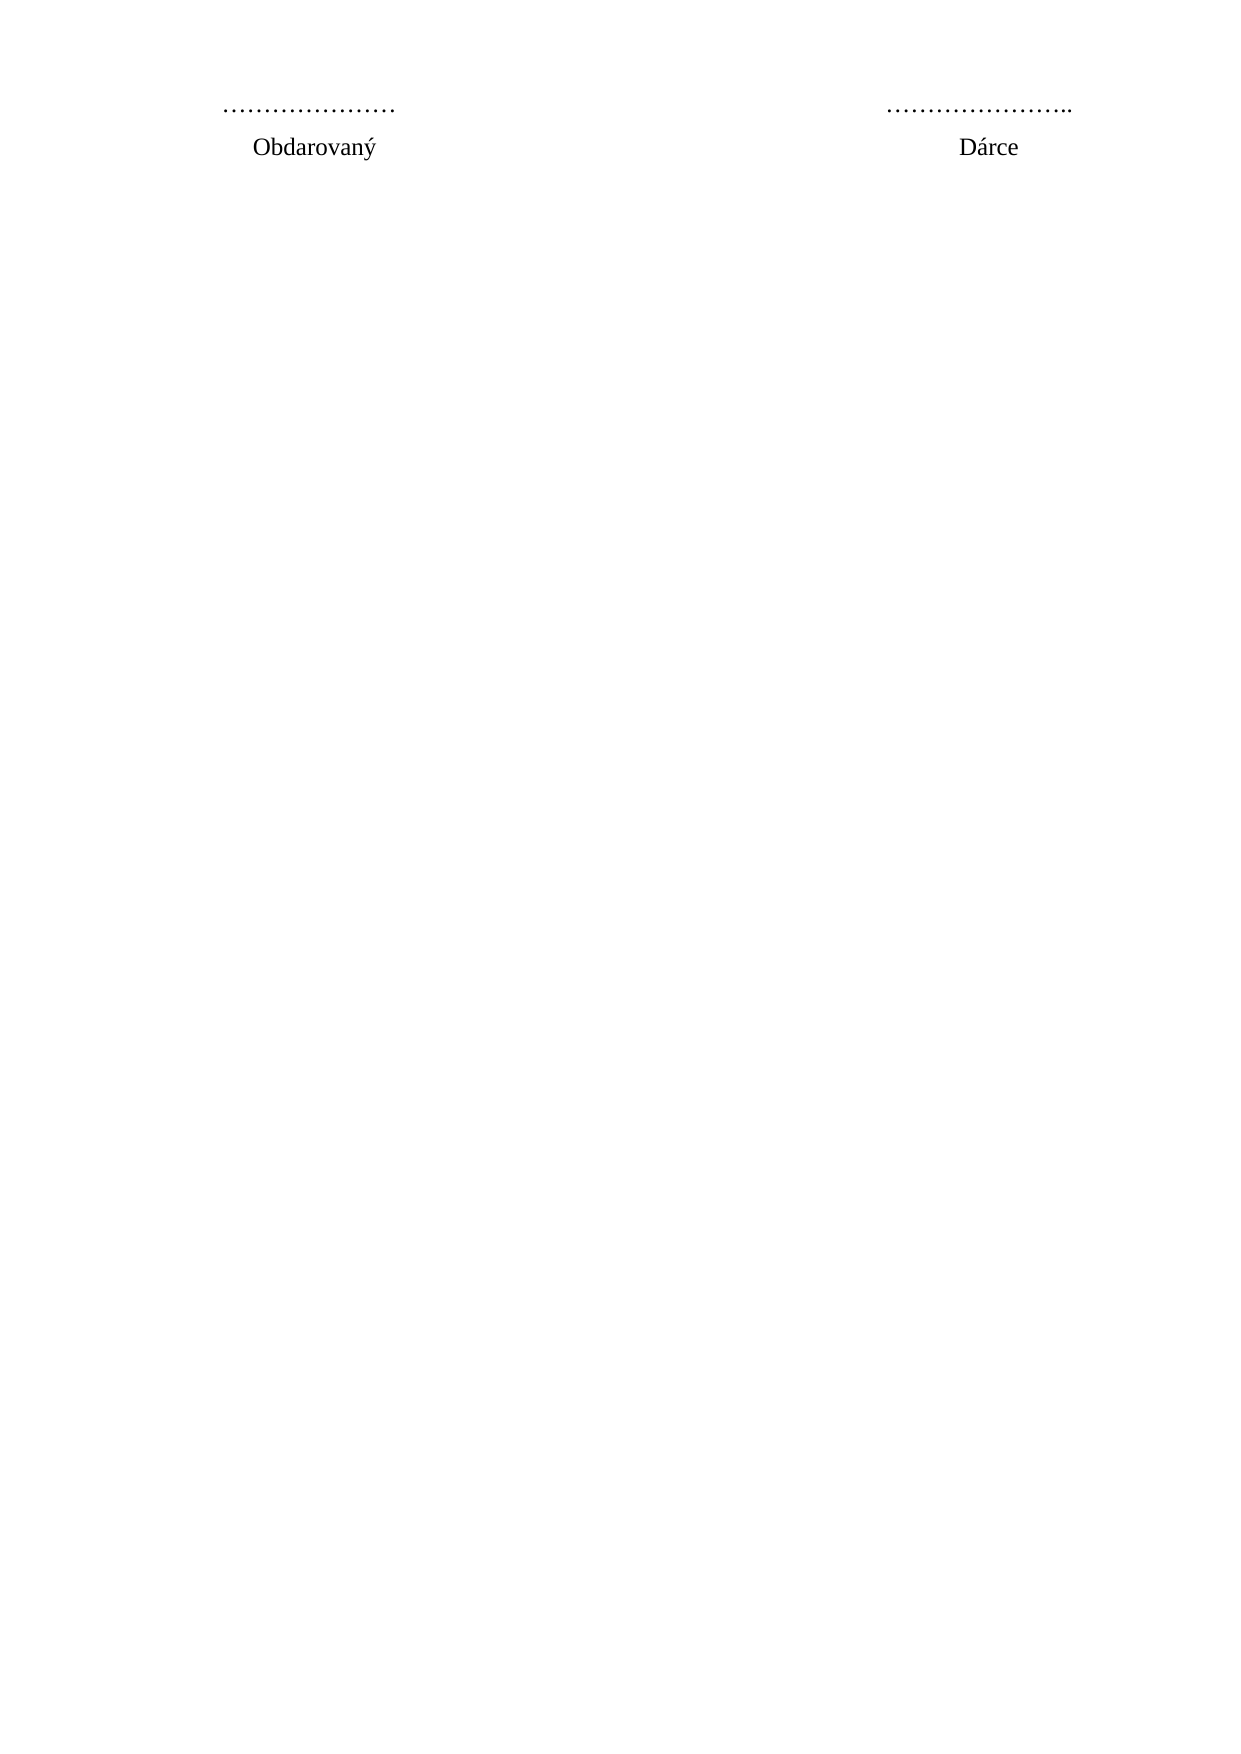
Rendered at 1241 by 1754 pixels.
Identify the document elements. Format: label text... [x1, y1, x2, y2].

text ………………… ………………….. Obdarovaný Dárce [148, 89, 1093, 161]
